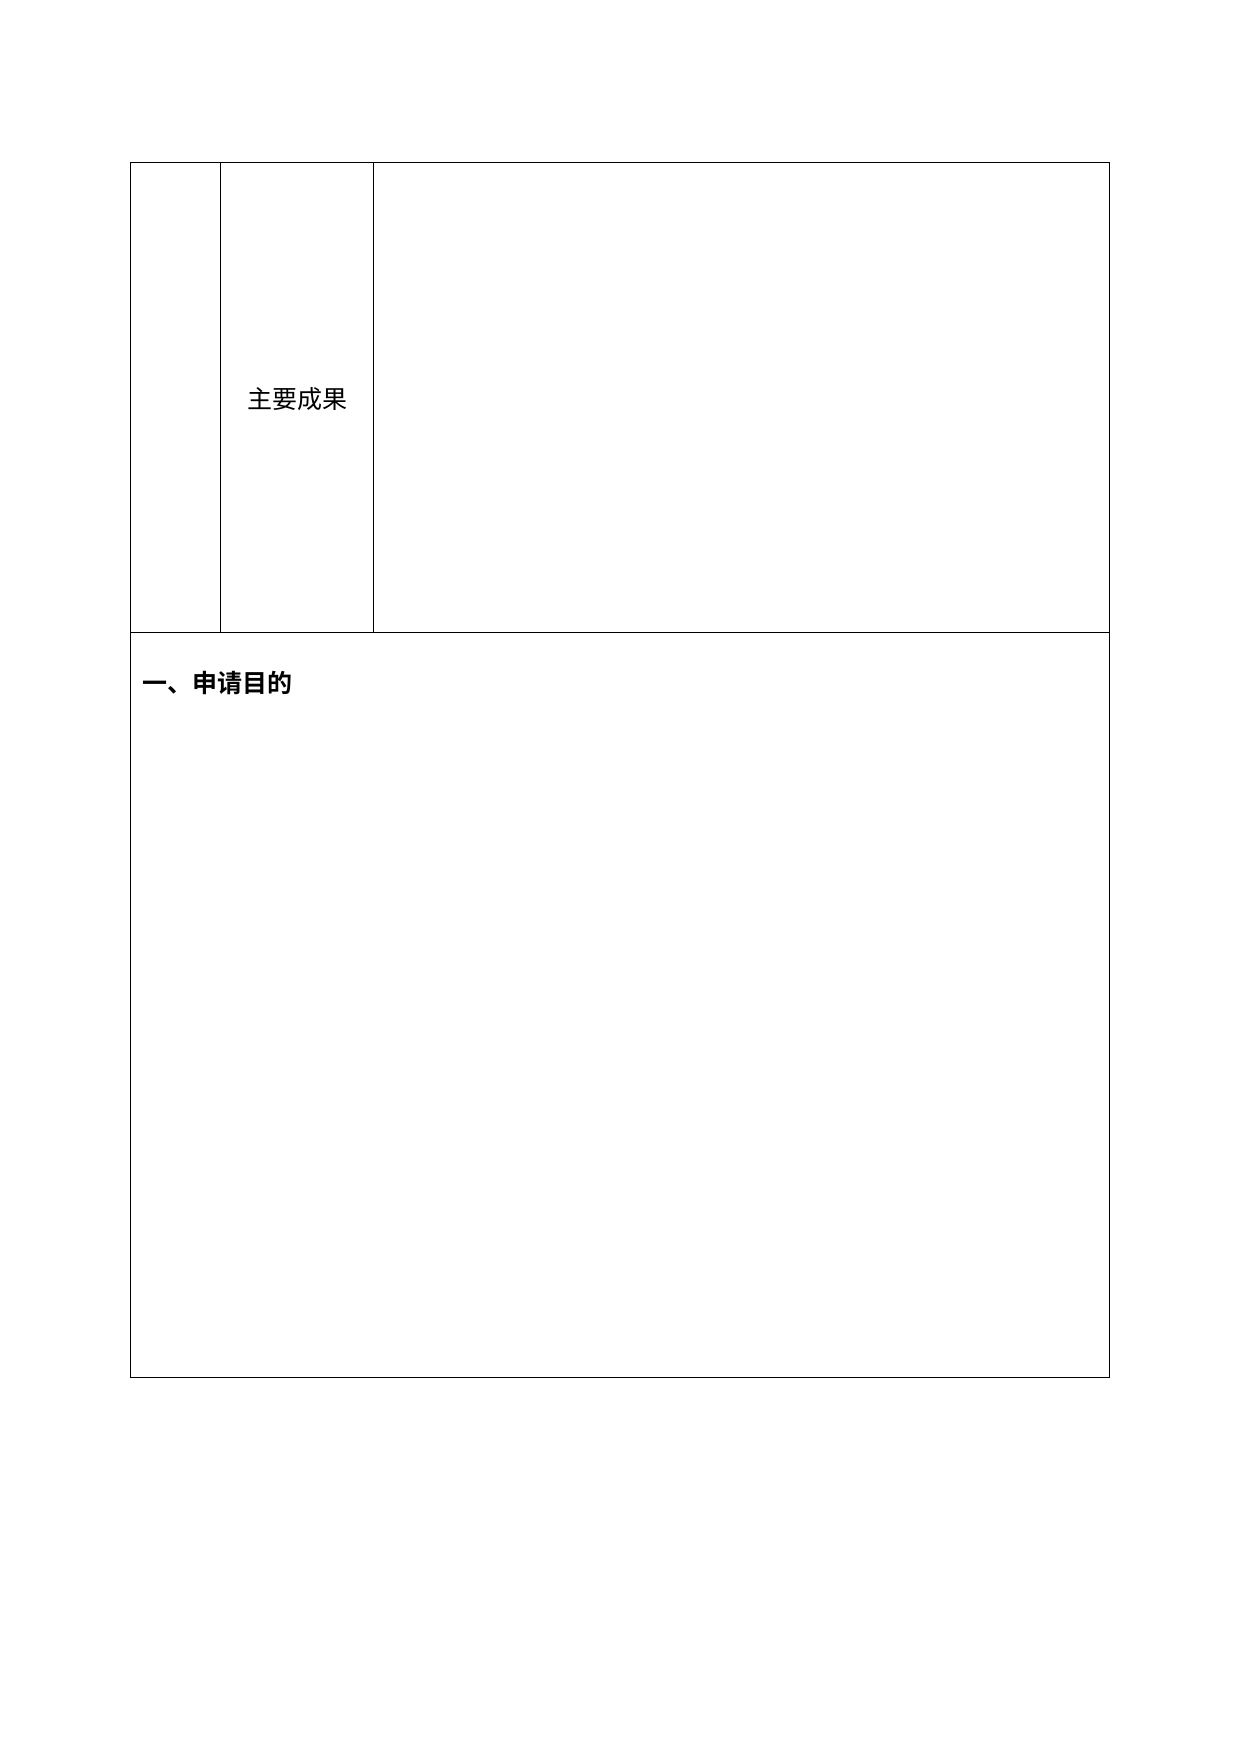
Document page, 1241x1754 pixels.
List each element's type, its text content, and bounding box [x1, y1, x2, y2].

table_cell 主要成果 [221, 163, 373, 632]
table_cell 一、申请目的 [131, 633, 1109, 1377]
table_cell [374, 163, 1109, 632]
